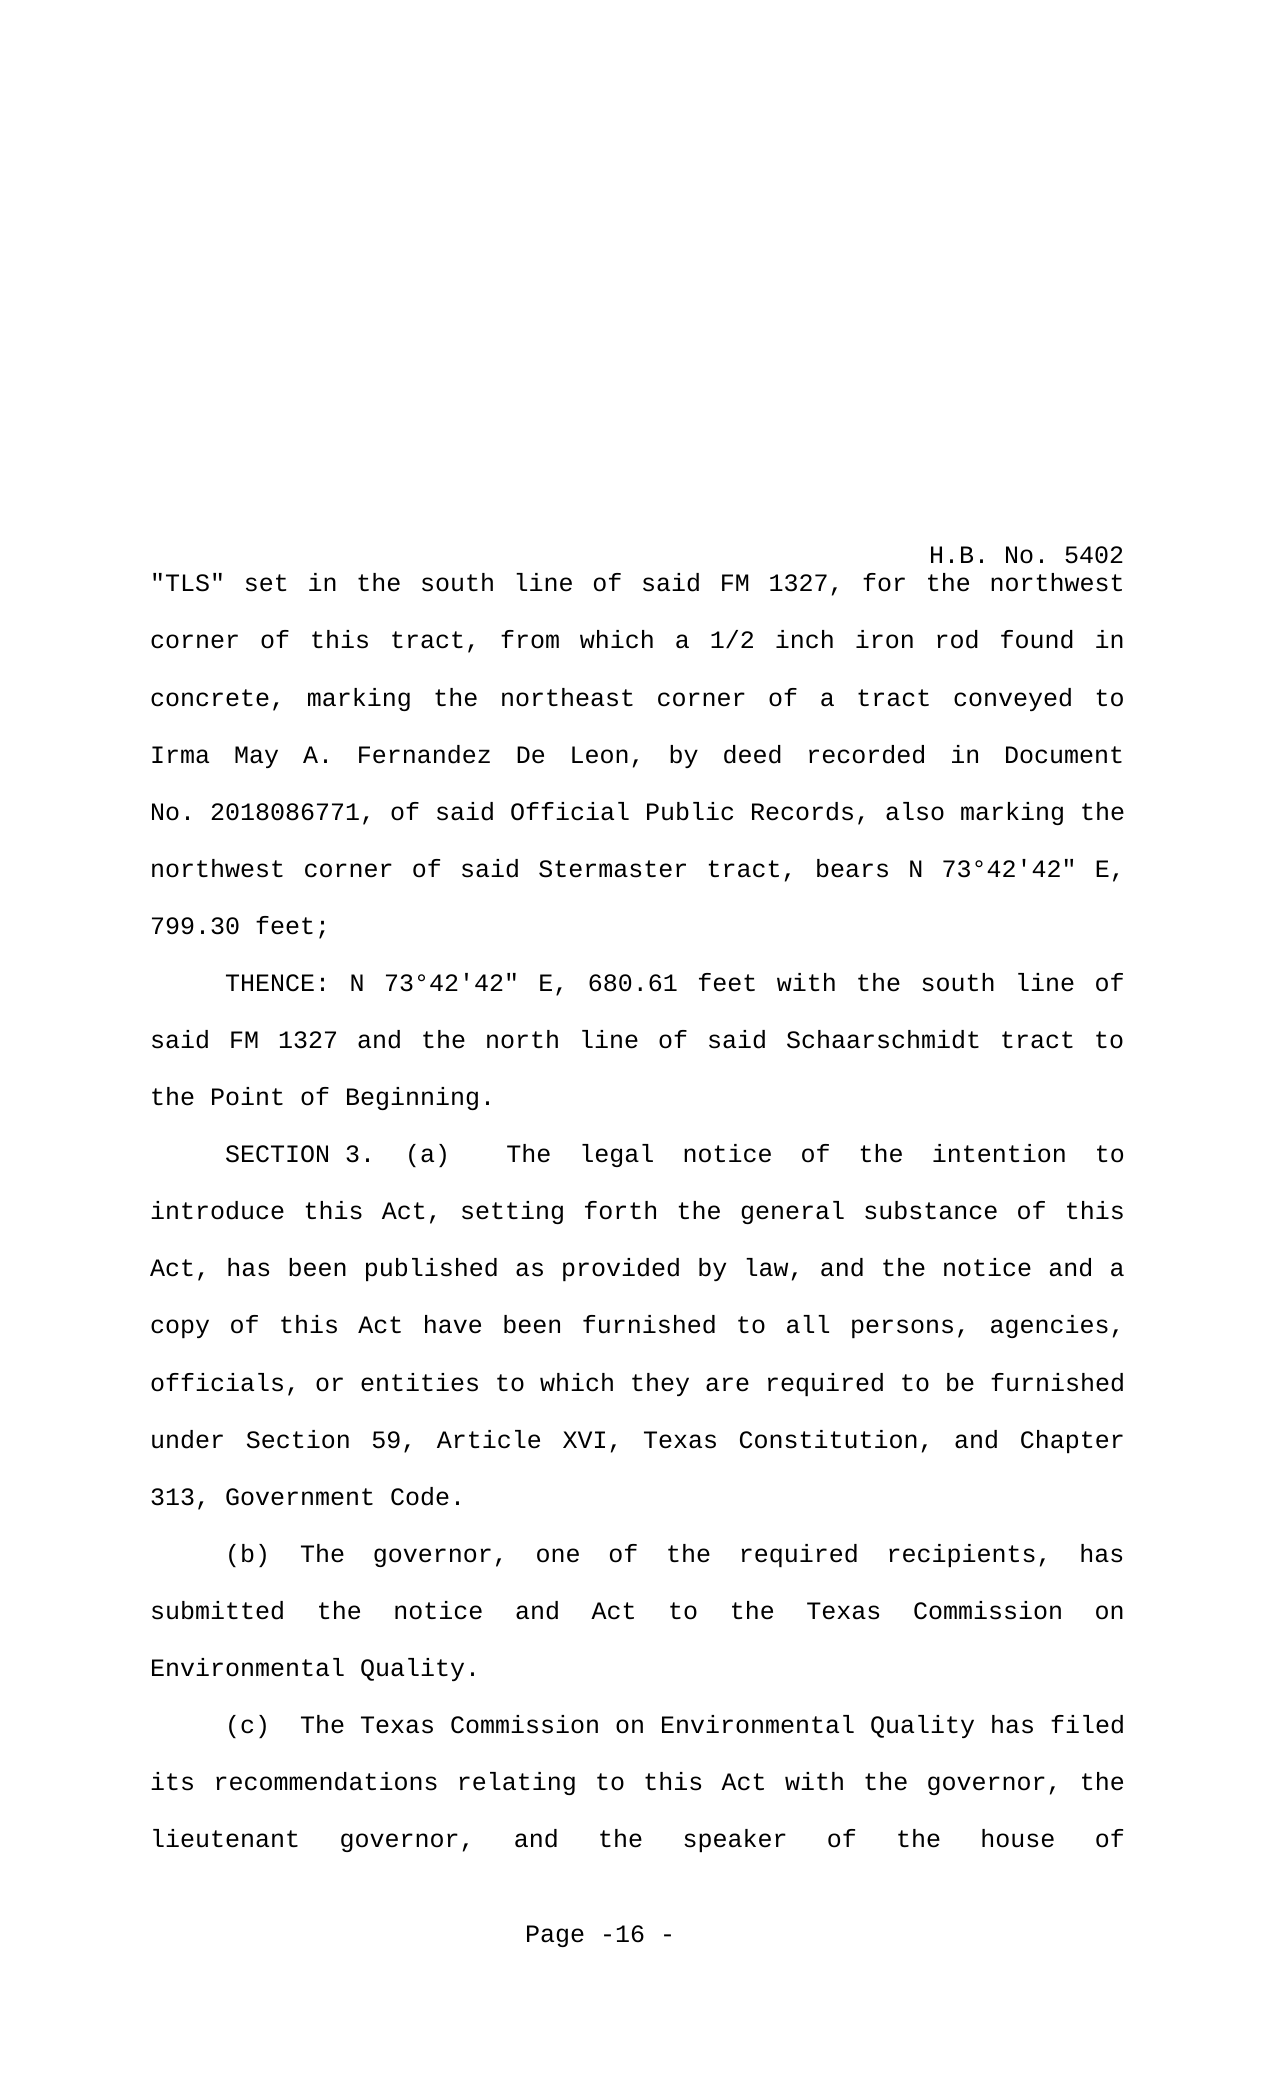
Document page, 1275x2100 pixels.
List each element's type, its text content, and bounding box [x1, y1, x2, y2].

text THENCE: N 73°42'42" E, 680.61 feet with the south line of said FM 1327 and the north line of said Schaarschmidt tract to the Point of Beginning. [150, 970, 1125, 1113]
text (b) The governor, one of the required recipients, has submitted the notice and Act to the Texas Commission on Environmental Quality. [150, 1541, 1125, 1684]
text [150, 1712, 1125, 1855]
text SECTION 3. (a) The legal notice of the intention to introduce this Act, setting forth the general substance of this Act, has been published as provided by law, and the notice and a copy of this Act have been furnished to all persons, agencies, officials, or entities to which they are required to be furnished under Section 59, Article XVI, Texas Constitution, and Chapter 313, Government Code. [150, 1142, 1125, 1513]
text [150, 571, 1125, 942]
